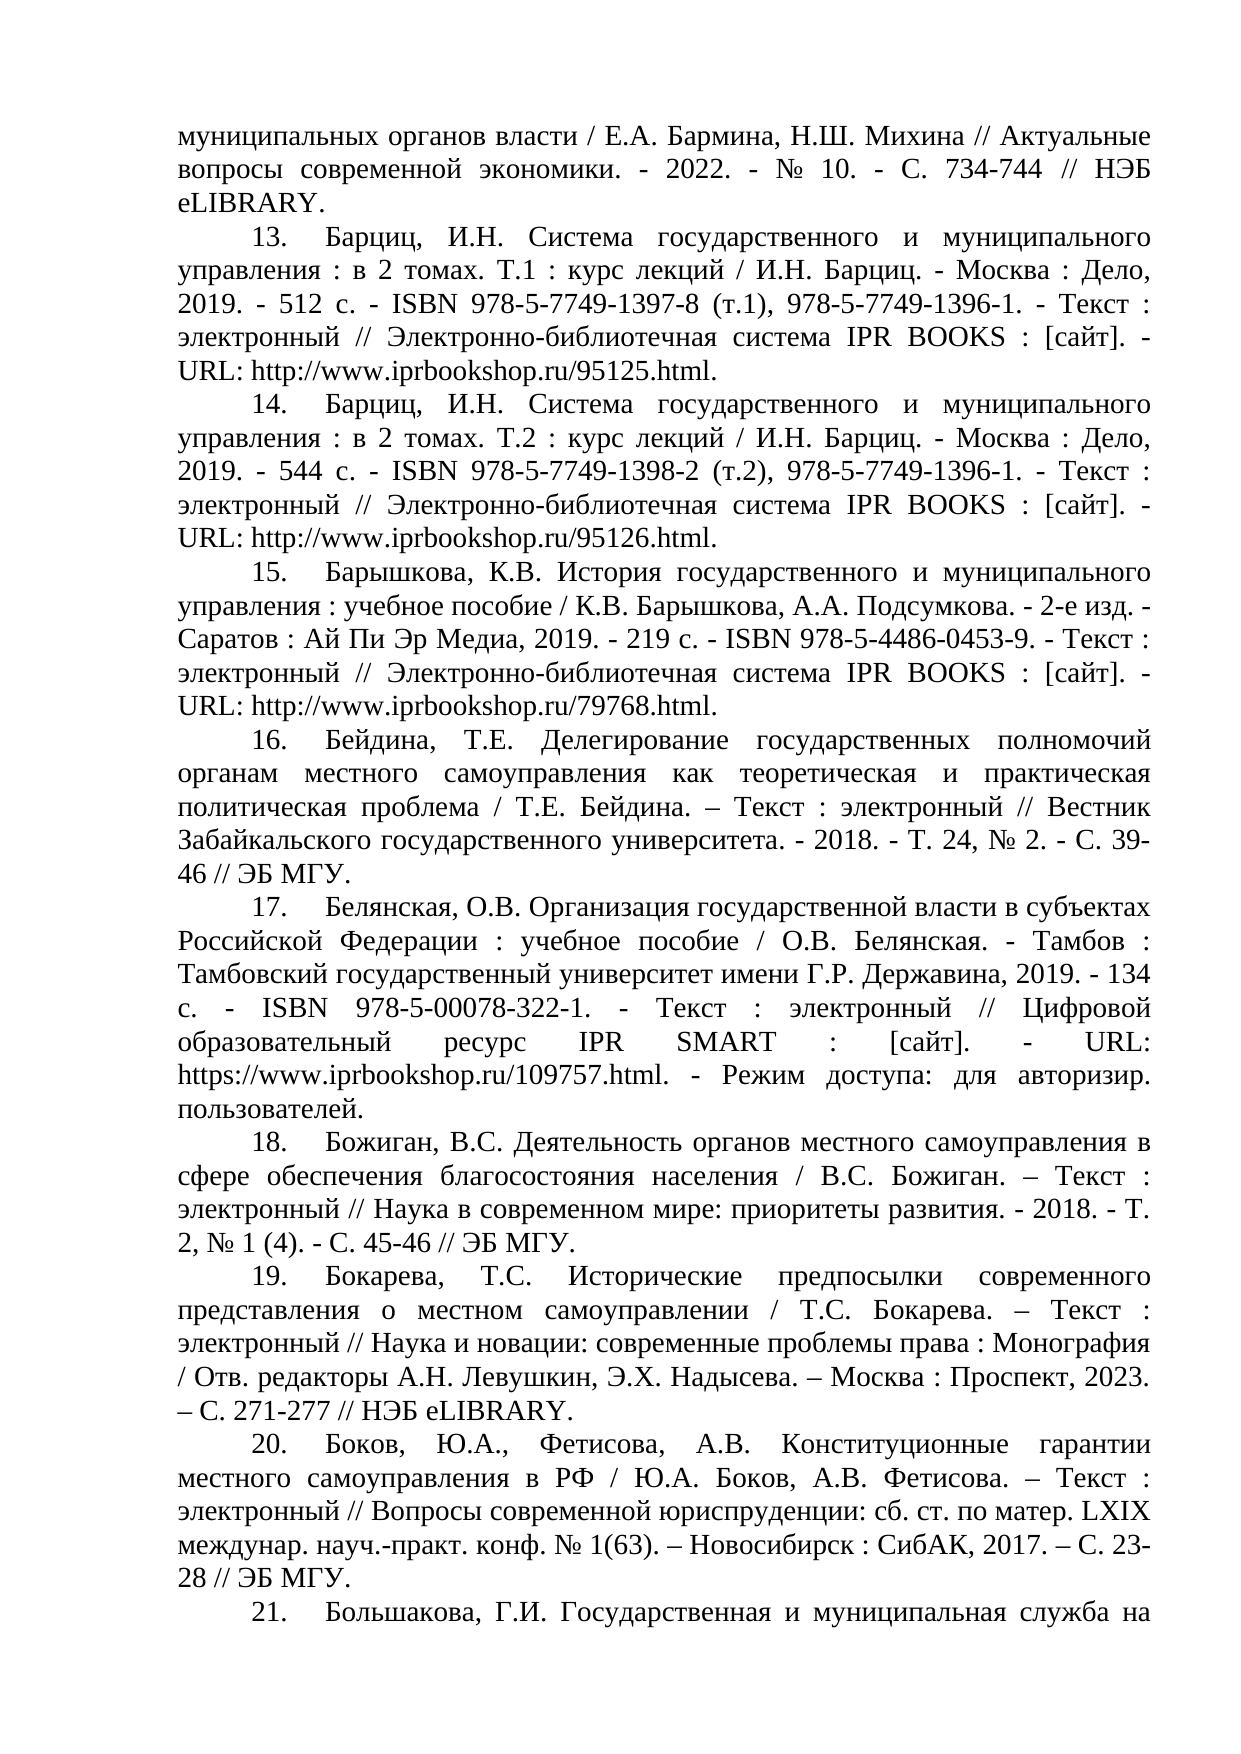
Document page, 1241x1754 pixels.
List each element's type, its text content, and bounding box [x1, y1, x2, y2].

list Боков, Ю.А., Фетисова, А.В. Конституционные гарантии местного самоуправления в РФ / Ю.А. Боков, А.В. Фетисова. – Текст : электронный // Вопросы современной юриспруденции: сб. ст. по матер. LXIX междунар. науч.-практ. конф. № 1(63). – Новосибирск : СибАК, 2017. – С. 23-28 // ЭБ МГУ. [177, 1426, 1152, 1594]
list Бейдина, Т.Е. Делегирование государственных полномочий органам местного самоуправления как теоретическая и практическая политическая проблема / Т.Е. Бейдина. – Текст : электронный // Вестник Забайкальского государственного университета. - 2018. - Т. 24, № 2. - С. 39-46 // ЭБ МГУ. [177, 722, 1152, 889]
list Белянская, О.В. Организация государственной власти в субъектах Российской Федерации : учебное пособие / О.В. Белянская. - Тамбов : Тамбовский государственный университет имени Г.Р. Державина, 2019. - 134 c. - ISBN 978-5-00078-322-1. - Текст : электронный // Цифровой образовательный ресурс IPR SMART : [сайт]. - URL: https://www.iprbookshop.ru/109757.html. - Режим доступа: для авторизир. пользователей. [177, 889, 1152, 1124]
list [177, 118, 1152, 219]
list Барциц, И.Н. Система государственного и муниципального управления : в 2 томах. Т.1 : курс лекций / И.Н. Барциц. - Москва : Дело, 2019. - 512 c. - ISBN 978-5-7749-1397-8 (т.1), 978-5-7749-1396-1. - Текст : электронный // Электронно-библиотечная система IPR BOOKS : [сайт]. - URL: http://www.iprbookshop.ru/95125.html. [177, 219, 1152, 386]
list Барциц, И.Н. Система государственного и муниципального управления : в 2 томах. Т.2 : курс лекций / И.Н. Барциц. - Москва : Дело, 2019. - 544 c. - ISBN 978-5-7749-1398-2 (т.2), 978-5-7749-1396-1. - Текст : электронный // Электронно-библиотечная система IPR BOOKS : [сайт]. - URL: http://www.iprbookshop.ru/95126.html. [177, 386, 1152, 554]
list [177, 1594, 1152, 1627]
list Божиган, В.С. Деятельность органов местного самоуправления в сфере обеспечения благосостояния населения / В.С. Божиган. – Текст : электронный // Наука в современном мире: приоритеты развития. - 2018. - Т. 2, № 1 (4). - С. 45-46 // ЭБ МГУ. [177, 1124, 1152, 1258]
list Бокарева, Т.С. Исторические предпосылки современного представления о местном самоуправлении / Т.С. Бокарева. – Текст : электронный // Наука и новации: современные проблемы права : Монография / Отв. редакторы А.Н. Левушкин, Э.Х. Надысева. – Москва : Проспект, 2023. – С. 271-277 // НЭБ eLIBRARY. [177, 1258, 1152, 1426]
list Барышкова, К.В. История государственного и муниципального управления : учебное пособие / К.В. Барышкова, А.А. Подсумкова. - 2-е изд. - Саратов : Ай Пи Эр Медиа, 2019. - 219 c. - ISBN 978-5-4486-0453-9. - Текст : электронный // Электронно-библиотечная система IPR BOOKS : [сайт]. - URL: http://www.iprbookshop.ru/79768.html. [177, 554, 1152, 722]
